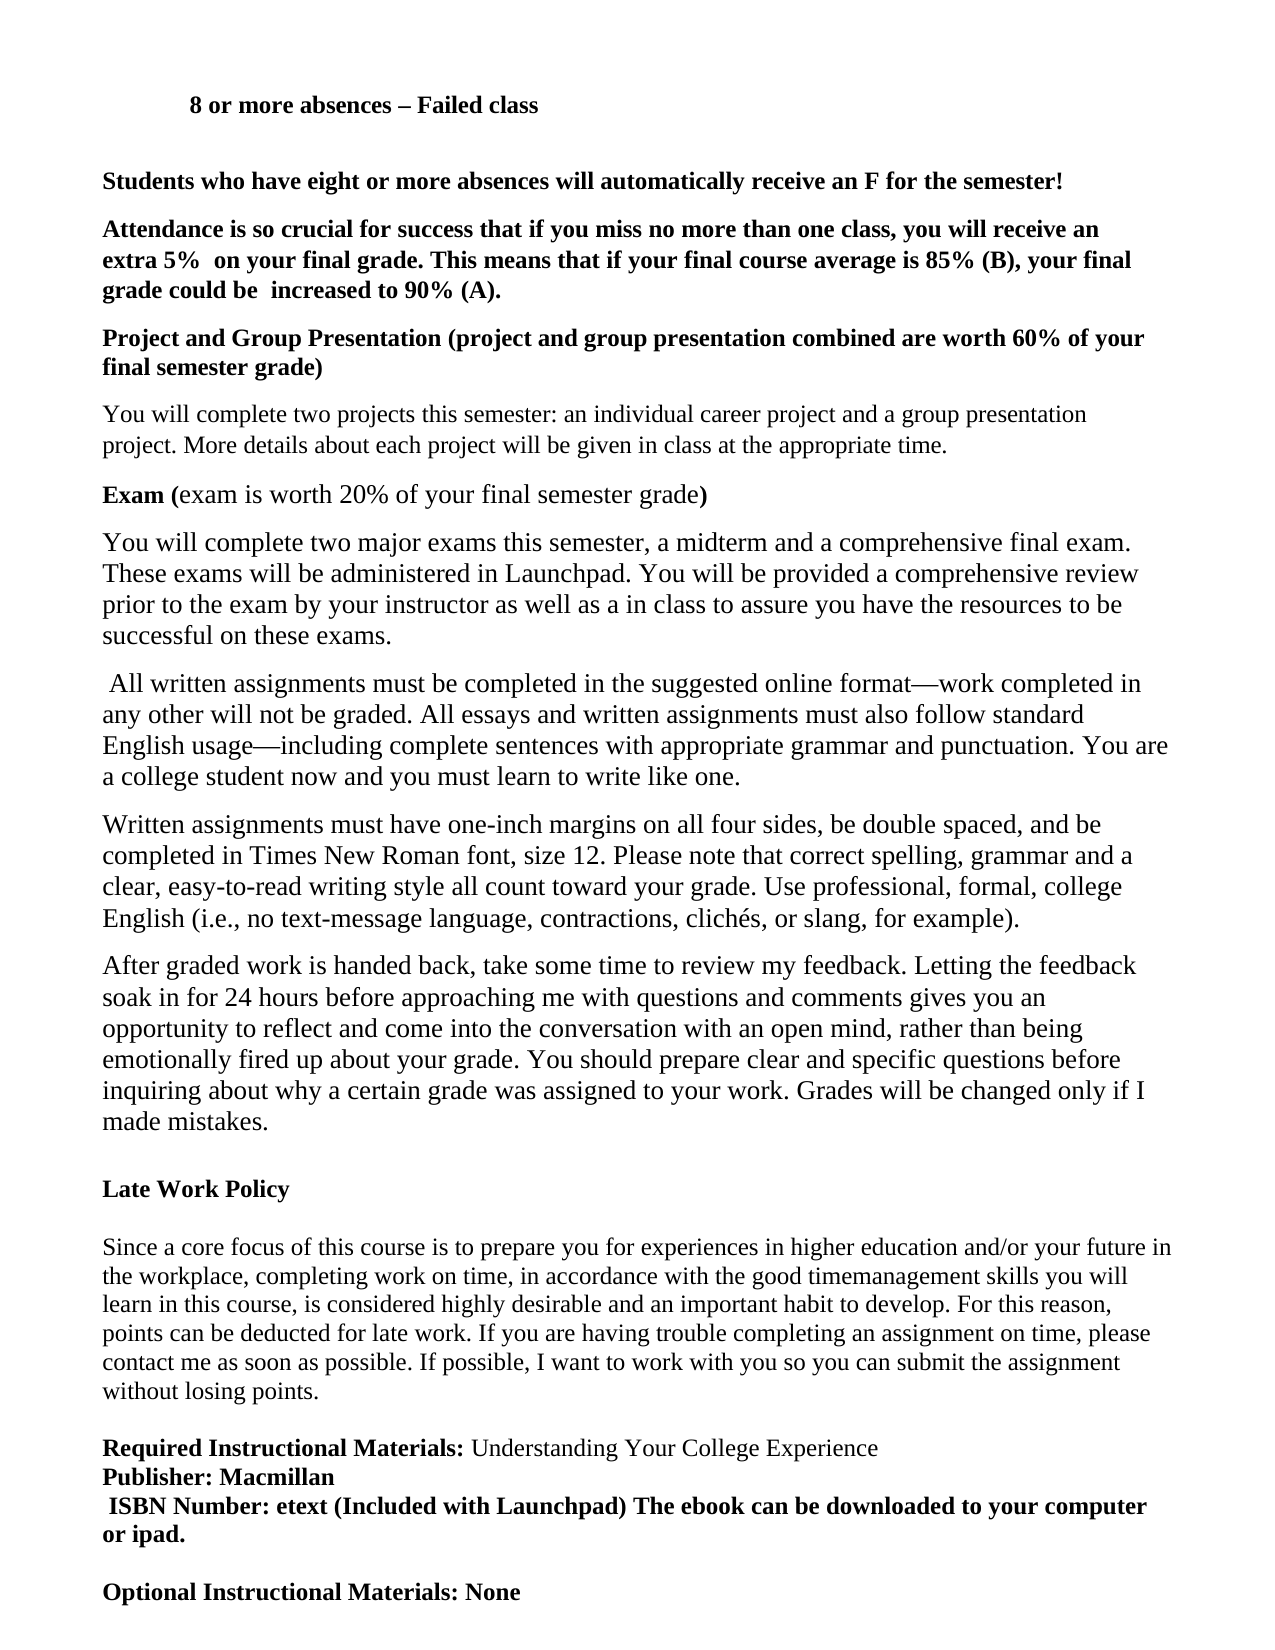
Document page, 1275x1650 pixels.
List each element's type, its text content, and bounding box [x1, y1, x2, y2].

subtitle Since a core focus of this course is to prepare you for experiences in higher education and/or your future in the workplace, completing work on time, in accordance with the good timemanagement skills you will learn in this course, is considered highly desirable and an important habit to develop. For this reason, points can be deducted for late work. If you are having trouble completing an assignment on time, please contact me as soon as possible. If possible, I want to work with you so you can submit the assignment without losing points. [102, 1232, 1173, 1404]
subtitle Publisher: Macmillan [102, 1462, 1173, 1491]
subtitle After graded work is handed back, take some time to review my feedback. Letting the feedback soak in for 24 hours before approaching me with questions and comments gives you an opportunity to reflect and come into the conversation with an open mind, rather than being emotionally fired up about your grade. You should prepare clear and specific questions before inquiring about why a certain grade was assigned to your work. Grades will be changed only if I made mistakes. [102, 949, 1173, 1136]
subtitle All written assignments must be completed in the suggested online format—work completed in any other will not be graded. All essays and written assignments must also follow standard English usage—including complete sentences with appropriate grammar and punctuation. You are a college student now and you must learn to write like one. [102, 667, 1173, 792]
text You will complete two projects this semester: an individual career project and a group presentation project. More details about each project will be given in class at the appropriate time. [102, 399, 1151, 459]
subtitle You will complete two major exams this semester, a midterm and a comprehensive final exam. These exams will be administered in Launchpad. You will be provided a comprehensive review prior to the exam by your instructor as well as a in class to assure you have the resources to be successful on these exams. [102, 526, 1173, 650]
subtitle Late Work Policy [102, 1174, 1173, 1203]
subtitle Written assignments must have one-inch margins on all four sides, be double spaced, and be completed in Times New Roman font, size 12. Please note that correct spelling, grammar and a clear, easy-to-read writing style all count toward your grade. Use professional, formal, college English (i.e., no text-message language, contractions, clichés, or slang, for example). [102, 808, 1173, 933]
subtitle Required Instructional Materials: Understanding Your College Experience [102, 1433, 1173, 1462]
text 8 or more absences – Failed class [189, 90, 1173, 119]
subtitle Project and Group Presentation (project and group presentation combined are worth 60% of your final semester grade) [102, 323, 1173, 381]
subtitle ISBN Number: etext (Included with Launchpad) The ebook can be downloaded to your computer or ipad. [102, 1491, 1173, 1548]
text Attendance is so crucial for success that if you miss no more than one class, you will receive an extra 5% on your final grade. This means that if your final course average is 85% (B), your final grade could be increased to 90% (A). [102, 214, 1146, 304]
subtitle Optional Instructional Materials: None [102, 1577, 1173, 1606]
text Students who have eight or more absences will automatically receive an F for the semester! [102, 166, 1173, 195]
subtitle Exam (exam is worth 20% of your final semester grade) [102, 478, 1173, 509]
